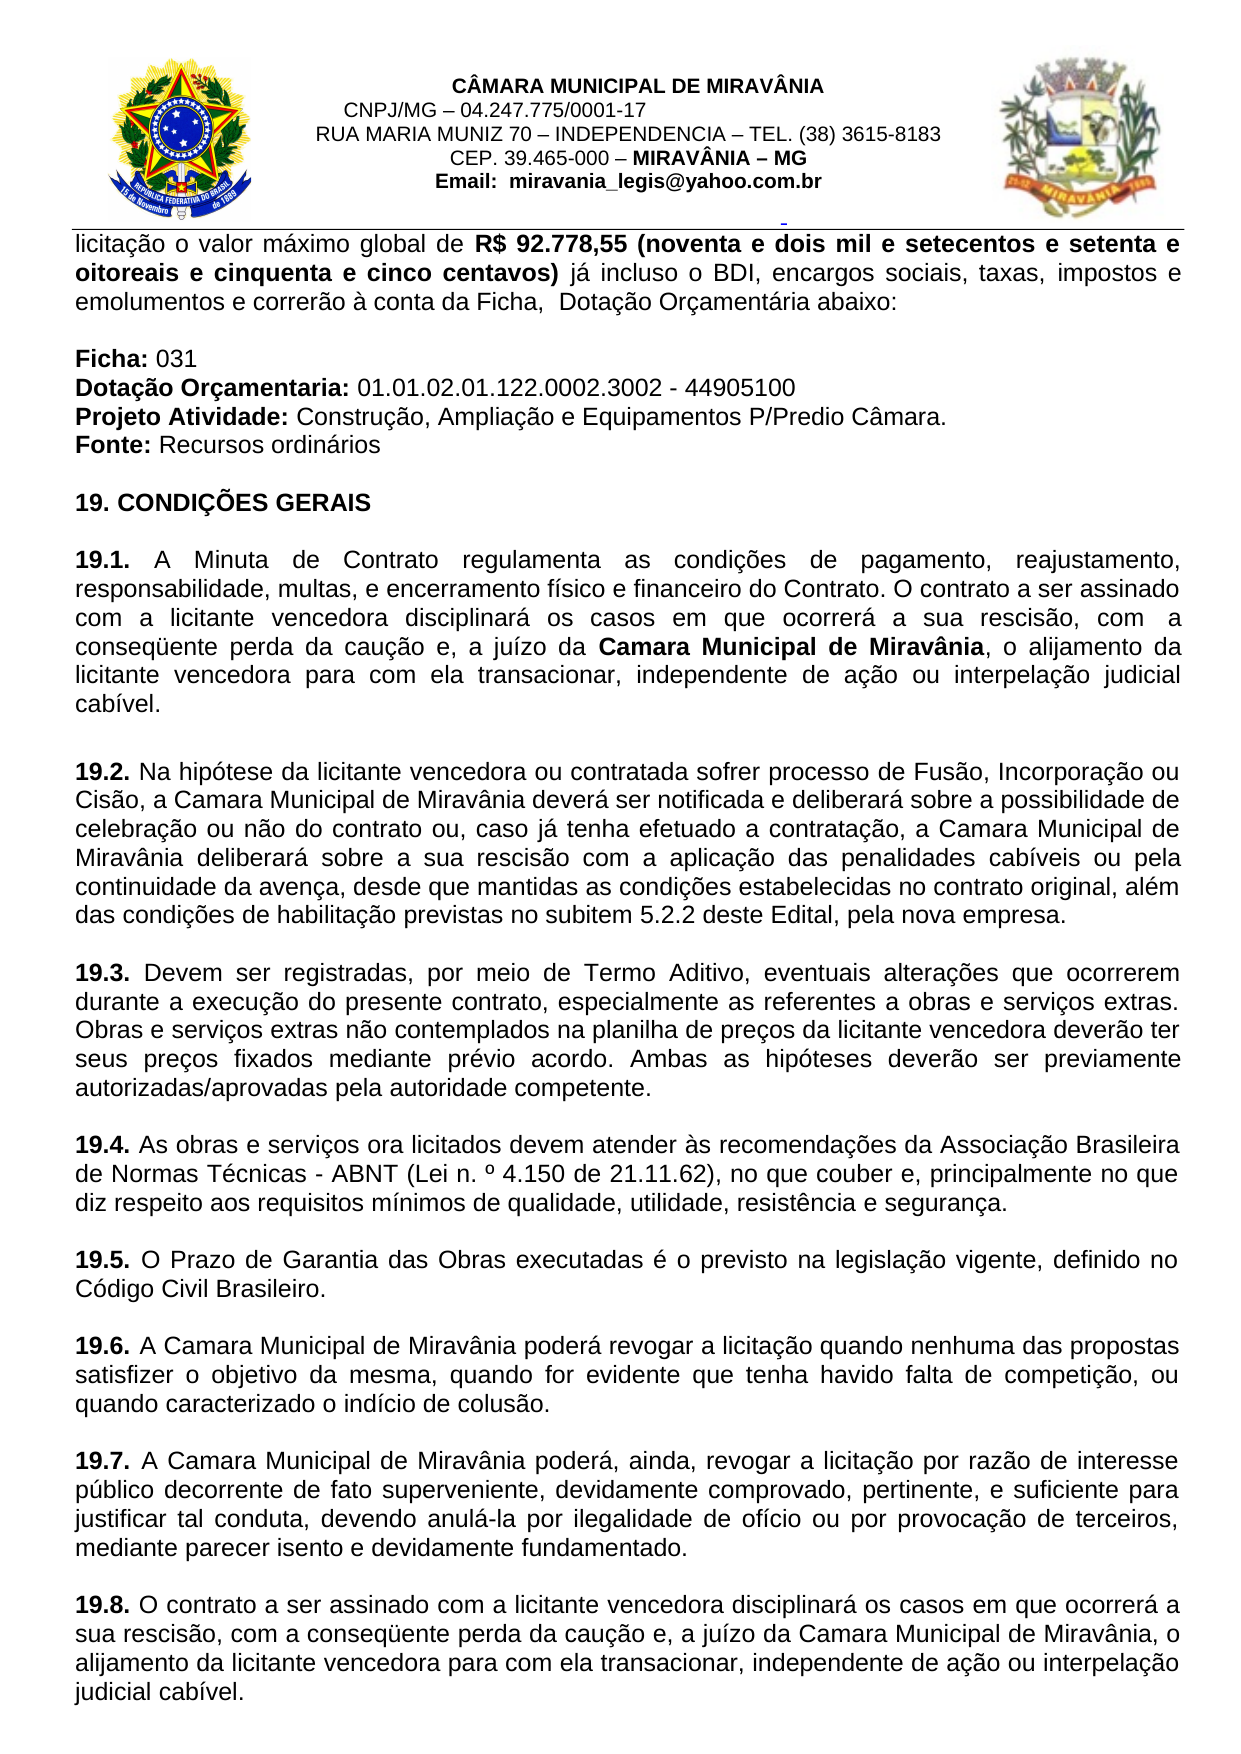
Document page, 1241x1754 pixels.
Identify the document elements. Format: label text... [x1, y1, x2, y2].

list As obras e serviços ora licitados devem atender às recomendações da Associação Brasileira de Normas Técnicas - ABNT (Lei n. º 4.150 de 21.11.62), no que couber e, principalmente no que diz respeito aos requisitos mínimos de qualidade, utilidade, resistência e segurança. [75, 1130, 1182, 1216]
list O contrato a ser assinado com a licitante vencedora disciplinará os casos em que ocorrerá a sua rescisão, com a conseqüente perda da caução e, a juízo da Camara Municipal de Miravânia, o alijamento da licitante vencedora para com ela transacionar, independente de ação ou interpelação judicial cabível. [75, 1590, 1182, 1705]
text Fonte: Recursos ordinários [75, 431, 967, 459]
picture [991, 45, 1173, 223]
list A Camara Municipal de Miravânia poderá, ainda, revogar a licitação por razão de interesse público decorrente de fato superveniente, devidamente comprovado, pertinente, e suficiente para justificar tal conduta, devendo anulá-la por ilegalidade de ofício ou por provocação de terceiros, mediante parecer isento e devidamente fundamentado. [75, 1446, 1181, 1561]
list A Minuta de Contrato regulamenta as condições de pagamento, reajustamento, responsabilidade, multas, e encerramento físico e financeiro do Contrato. O contrato a ser assinado com a licitante vencedora disciplinará os casos em que ocorrerá a sua rescisão, com a conseqüente perda da caução e, a juízo da Camara Municipal de Miravânia, o alijamento da licitante vencedora para com ela transacionar, independente de ação ou interpelação judicial cabível. [75, 546, 1182, 718]
list Na hipótese da licitante vencedora ou contratada sofrer processo de Fusão, Incorporação ou Cisão, a Camara Municipal de Miravânia deverá ser notificada e deliberará sobre a possibilidade de celebração ou não do contrato ou, caso já tenha efetuado a contratação, a Camara Municipal de Miravânia deliberará sobre a sua rescisão com a aplicação das penalidades cabíveis ou pela continuidade da avença, desde que mantidas as condições estabelecidas no contrato original, além das condições de habilitação previstas no subitem 5.2.2 deste Edital, pela nova empresa. [75, 756, 1182, 929]
text Projeto Atividade: Construção, Ampliação e Equipamentos P/Predio Câmara. [75, 402, 967, 431]
text Ficha: 031 [75, 344, 1205, 373]
list A Camara Municipal de Miravânia poderá revogar a licitação quando nenhuma das propostas satisfizer o objetivo da mesma, quando for evidente que tenha havido falta de competição, ou quando caracterizado o indício de colusão. [75, 1331, 1181, 1418]
list Devem ser registradas, por meio de Termo Aditivo, eventuais alterações que ocorrerem durante a execução do presente contrato, especialmente as referentes a obras e serviços extras. Obras e serviços extras não contemplados na planilha de preços da licitante vencedora deverão ter seus preços fixados mediante prévio acordo. Ambas as hipóteses deverão ser previamente autorizadas/aprovadas pela autoridade competente. [75, 958, 1182, 1101]
subtitle CONDIÇÕES GERAIS [75, 488, 1205, 517]
text Dotação Orçamentaria: 01.01.02.01.122.0002.3002 - 44905100 [75, 373, 967, 402]
picture [107, 57, 252, 222]
list O Prazo de Garantia das Obras executadas é o previsto na legislação vigente, definido no Código Civil Brasileiro. [75, 1245, 1181, 1303]
